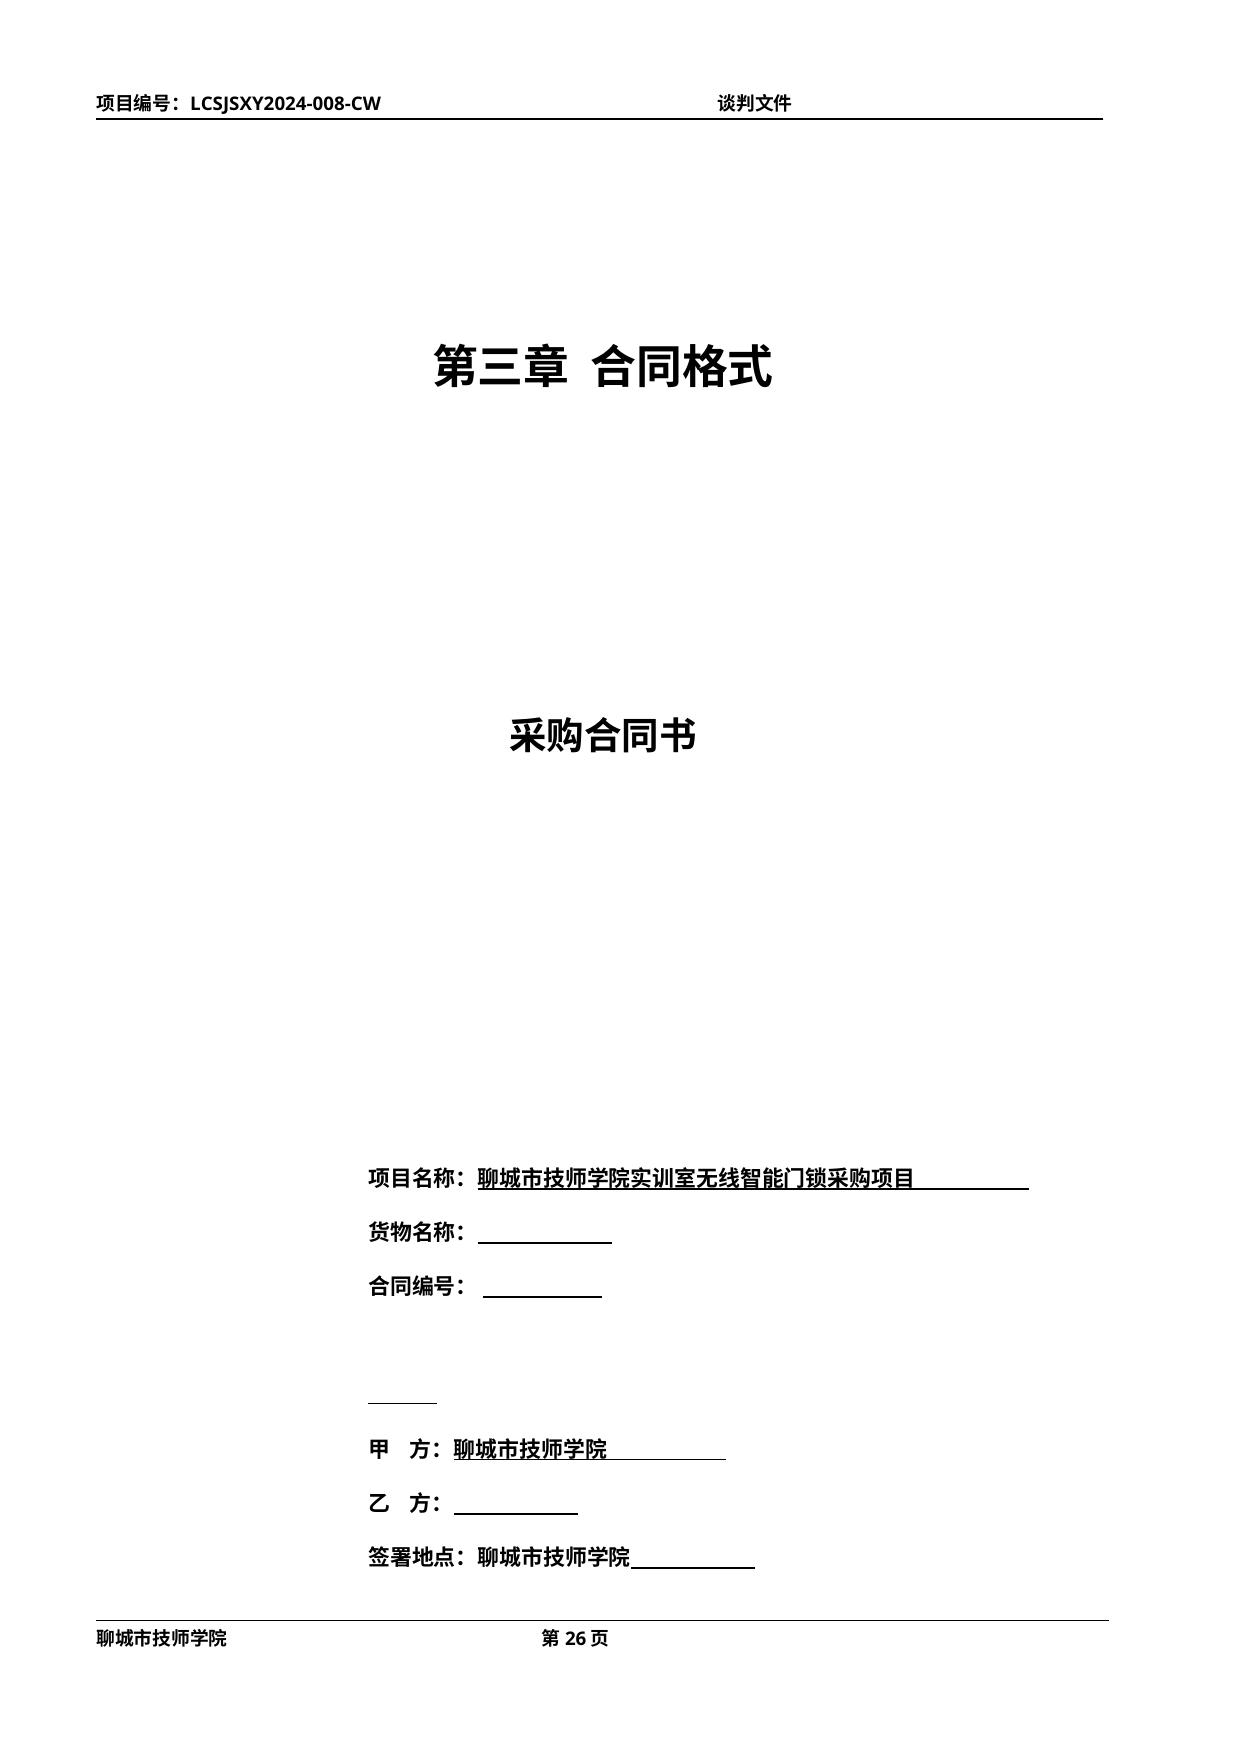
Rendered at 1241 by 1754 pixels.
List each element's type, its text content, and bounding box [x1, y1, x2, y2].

text 合同编号： [358, 1258, 1109, 1312]
text 采购合同书 [96, 679, 1109, 787]
text 甲 方：聊城市技师学院 [358, 1420, 1109, 1474]
text 货物名称： [358, 1204, 1109, 1258]
text 项目名称：聊城市技师学院实训室无线智能门锁采购项目 [358, 1149, 1109, 1204]
text 签署地点：聊城市技师学院 [358, 1529, 1109, 1583]
text 乙 方： [358, 1474, 1109, 1529]
text 第三章 合同格式 [96, 309, 1109, 418]
